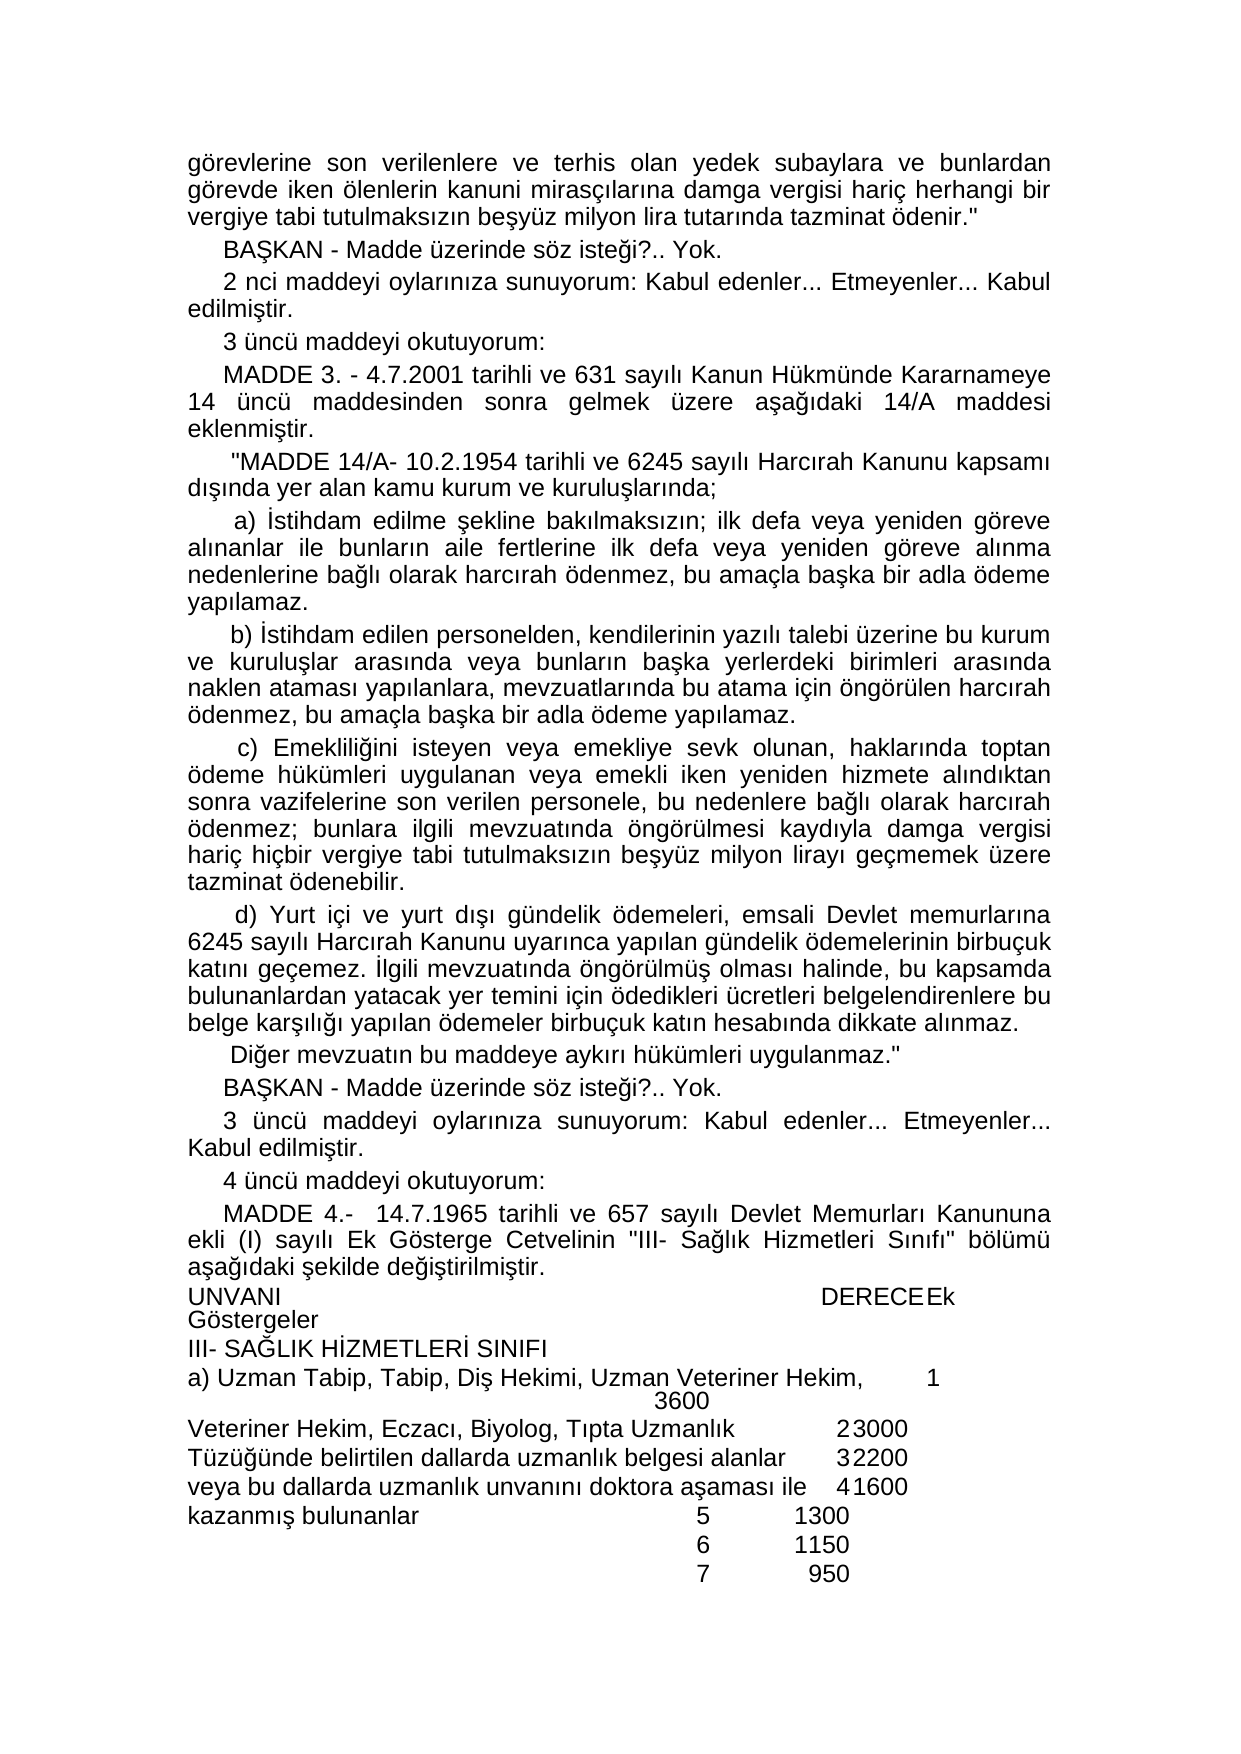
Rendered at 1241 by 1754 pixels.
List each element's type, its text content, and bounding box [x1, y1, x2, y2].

text d) Yurt içi ve yurt dışı gündelik ödemeleri, emsali Devlet memurlarına 6245 sayılı Harcırah Kanunu uyarınca yapılan gündelik ödemelerinin birbuçuk katını geçemez. İlgili mevzuatında öngörülmüş olması halinde, bu kapsamda bulunanlardan yatacak yer temini için ödedikleri ücretleri belgelendirenlere bu belge karşılığı yapılan ödemeler birbuçuk katın hesabında dikkate alınmaz. [187, 902, 1053, 1037]
text a) Uzman Tabip, Tabip, Diş Hekimi, Uzman Veteriner Hekim, 1 3600 [187, 1368, 1053, 1414]
text MADDE 3. - 4.7.2001 tarihli ve 631 sayılı Kanun Hükmünde Kararnameye 14 üncü maddesinden sonra gelmek üzere aşağıdaki 14/A maddesi eklenmiştir. [187, 362, 1053, 442]
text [187, 150, 1053, 231]
text BAŞKAN - Madde üzerinde söz isteği?.. Yok. [187, 1075, 1053, 1102]
text 4 üncü maddeyi okutuyorum: [187, 1168, 1053, 1195]
text kazanmış bulunanlar 5 1300 [187, 1506, 1053, 1529]
text MADDE 4.- 14.7.1965 tarihli ve 657 sayılı Devlet Memurları Kanununa ekli (I) sayılı Ek Gösterge Cetvelinin "III- Sağlık Hizmetleri Sınıfı" bölümü aşağıdaki şekilde değiştirilmiştir. [187, 1201, 1053, 1281]
text BAŞKAN - Madde üzerinde söz isteği?.. Yok. [187, 237, 1053, 263]
text Tüzüğünde belirtilen dallarda uzmanlık belgesi alanlar 3 2200 [187, 1448, 1053, 1471]
text III- SAĞLIK HİZMETLERİ SINIFI [187, 1339, 1053, 1362]
text a) İstihdam edilme şekline bakılmaksızın; ilk defa veya yeniden göreve alınanlar ile bunların aile fertlerine ilk defa veya yeniden göreve alınma nedenlerine bağlı olarak harcırah ödenmez, bu amaçla başka bir adla ödeme yapılamaz. [187, 508, 1053, 616]
text 6 1150 [187, 1535, 1053, 1558]
text "MADDE 14/A- 10.2.1954 tarihli ve 6245 sayılı Harcırah Kanunu kapsamı dışında yer alan kamu kurum ve kuruluşlarında; [187, 448, 1053, 502]
text 3 üncü maddeyi okutuyorum: [187, 329, 1053, 356]
text 2 nci maddeyi oylarınıza sunuyorum: Kabul edenler... Etmeyenler... Kabul edilmiştir. [187, 269, 1053, 323]
text 3 üncü maddeyi oylarınıza sunuyorum: Kabul edenler... Etmeyenler... Kabul edilmiştir. [187, 1108, 1053, 1162]
text veya bu dallarda uzmanlık unvanını doktora aşaması ile 4 1600 [187, 1477, 1053, 1500]
text 7 950 [187, 1564, 1053, 1587]
text Diğer mevzuatın bu maddeye aykırı hükümleri uygulanmaz." [187, 1042, 1053, 1069]
text Veteriner Hekim, Eczacı, Biyolog, Tıpta Uzmanlık 2 3000 [187, 1419, 1053, 1442]
text c) Emekliliğini isteyen veya emekliye sevk olunan, haklarında toptan ödeme hükümleri uygulanan veya emekli iken yeniden hizmete alındıktan sonra vazifelerine son verilen personele, bu nedenlere bağlı olarak harcırah ödenmez; bunlara ilgili mevzuatında öngörülmesi kaydıyla damga vergisi hariç hiçbir vergiye tabi tutulmaksızın beşyüz milyon lirayı geçmemek üzere tazminat ödenebilir. [187, 735, 1053, 896]
text UNVANI DERECE Ek Göstergeler [187, 1287, 1053, 1333]
text b) İstihdam edilen personelden, kendilerinin yazılı talebi üzerine bu kurum ve kuruluşlar arasında veya bunların başka yerlerdeki birimleri arasında naklen ataması yapılanlara, mevzuatlarında bu atama için öngörülen harcırah ödenmez, bu amaçla başka bir adla ödeme yapılamaz. [187, 622, 1053, 729]
